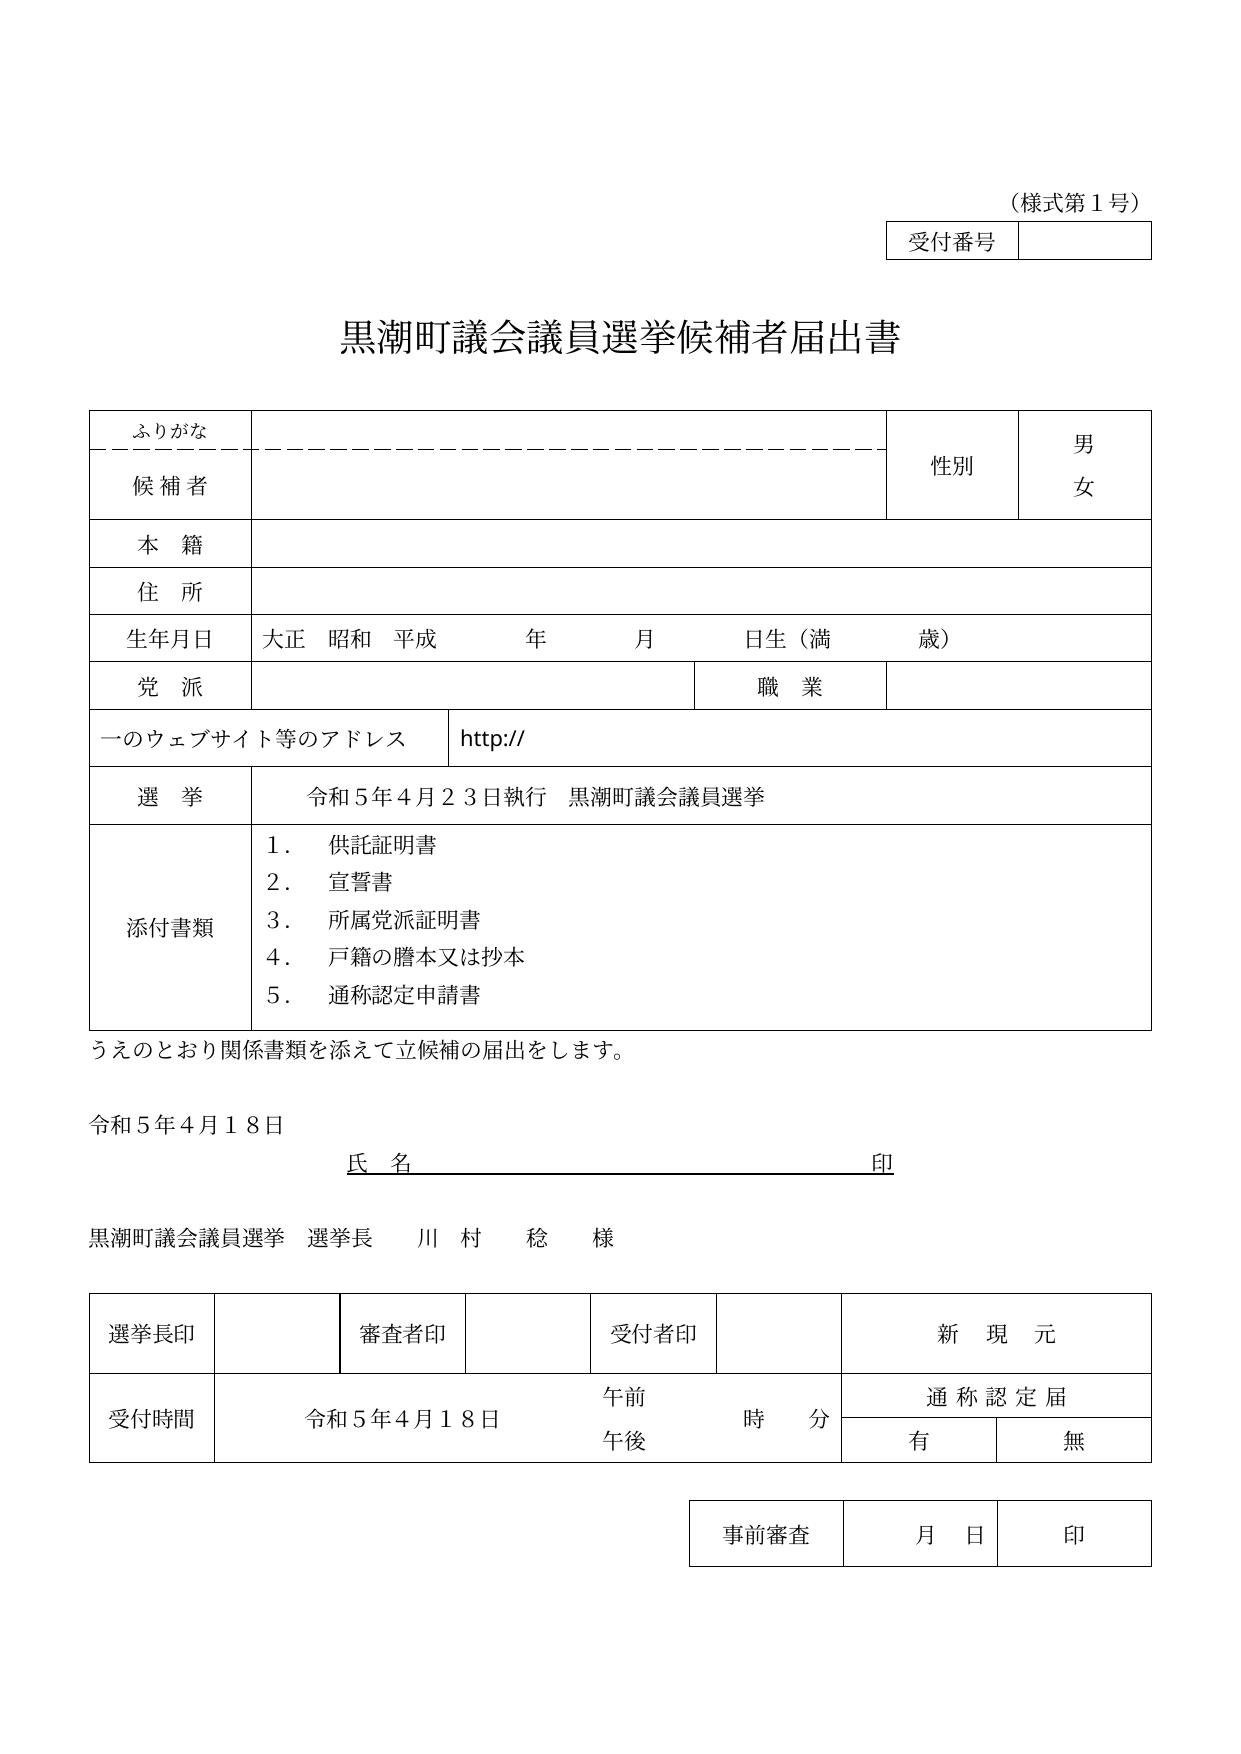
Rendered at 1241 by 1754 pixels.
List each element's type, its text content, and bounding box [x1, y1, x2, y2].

table_cell 生年月日 [90, 615, 251, 661]
table_cell 職業 [695, 662, 886, 708]
text 氏 名 印 [89, 1143, 1152, 1181]
text （様式第１号） [89, 183, 1152, 221]
table_header [466, 1294, 590, 1373]
table_cell 時 分 [716, 1374, 841, 1462]
text うえのとおり関係書類を添えて立候補の届出をします。 [89, 1031, 1152, 1068]
table_cell 選挙 [90, 767, 251, 824]
table_header 審査者印 [341, 1294, 465, 1373]
table_header 性別 [887, 411, 1018, 519]
table_cell 添付書類 [90, 825, 251, 1029]
table_header [717, 1294, 841, 1373]
table_cell 令和５年４月２３日執行 黒潮町議会議員選挙 [252, 767, 1151, 824]
table_cell 党派 [90, 662, 251, 708]
text 令和５年４月１８日 [89, 1106, 1152, 1143]
table_cell 本籍 [90, 520, 251, 567]
table_cell [252, 662, 694, 708]
text 黒潮町議会議員選挙候補者届出書 [89, 298, 1152, 373]
table_cell [252, 568, 1151, 614]
table_cell 一のウェブサイト等のアドレス [90, 710, 448, 766]
text 黒潮町議会議員選挙 選挙長 川 村 稔 様 [89, 1218, 1152, 1256]
table_cell [252, 520, 1151, 567]
table_cell [252, 449, 886, 519]
table_header [252, 411, 886, 449]
table_cell 午前 [591, 1374, 716, 1417]
table_header 新現元 [842, 1294, 1151, 1373]
table_header 月 日 [844, 1501, 997, 1566]
table_cell 受付時間 [90, 1374, 214, 1462]
table_header [1019, 222, 1151, 259]
table_header 選挙長印 [90, 1294, 214, 1373]
table_header 男 女 [1019, 411, 1151, 519]
table_header 事前審査 [690, 1501, 843, 1566]
table_cell 通称認定届 [842, 1374, 1151, 1417]
table_header 受付者印 [591, 1294, 716, 1373]
table_cell http:// [449, 710, 1151, 766]
table_cell 令和５年４月１８日 [215, 1374, 591, 1462]
table_header ふりがな [90, 411, 251, 449]
table_cell 有 [842, 1418, 996, 1462]
table_header 受付番号 [887, 222, 1018, 259]
table_cell 無 [997, 1418, 1151, 1462]
table_cell 午後 [591, 1417, 716, 1462]
table_header [215, 1294, 339, 1373]
table_header 印 [998, 1501, 1151, 1566]
table_cell [887, 662, 1151, 708]
table_cell 大正 昭和 平成 年 月 日生（満 歳） [252, 615, 1151, 661]
table_cell 住所 [90, 568, 251, 614]
table_cell 候補者 [90, 449, 251, 519]
table_cell １． 供託証明書 ２． 宣誓書 ３． 所属党派証明書 ４． 戸籍の謄本又は抄本 ５． 通称認定申請書 [252, 825, 1151, 1029]
